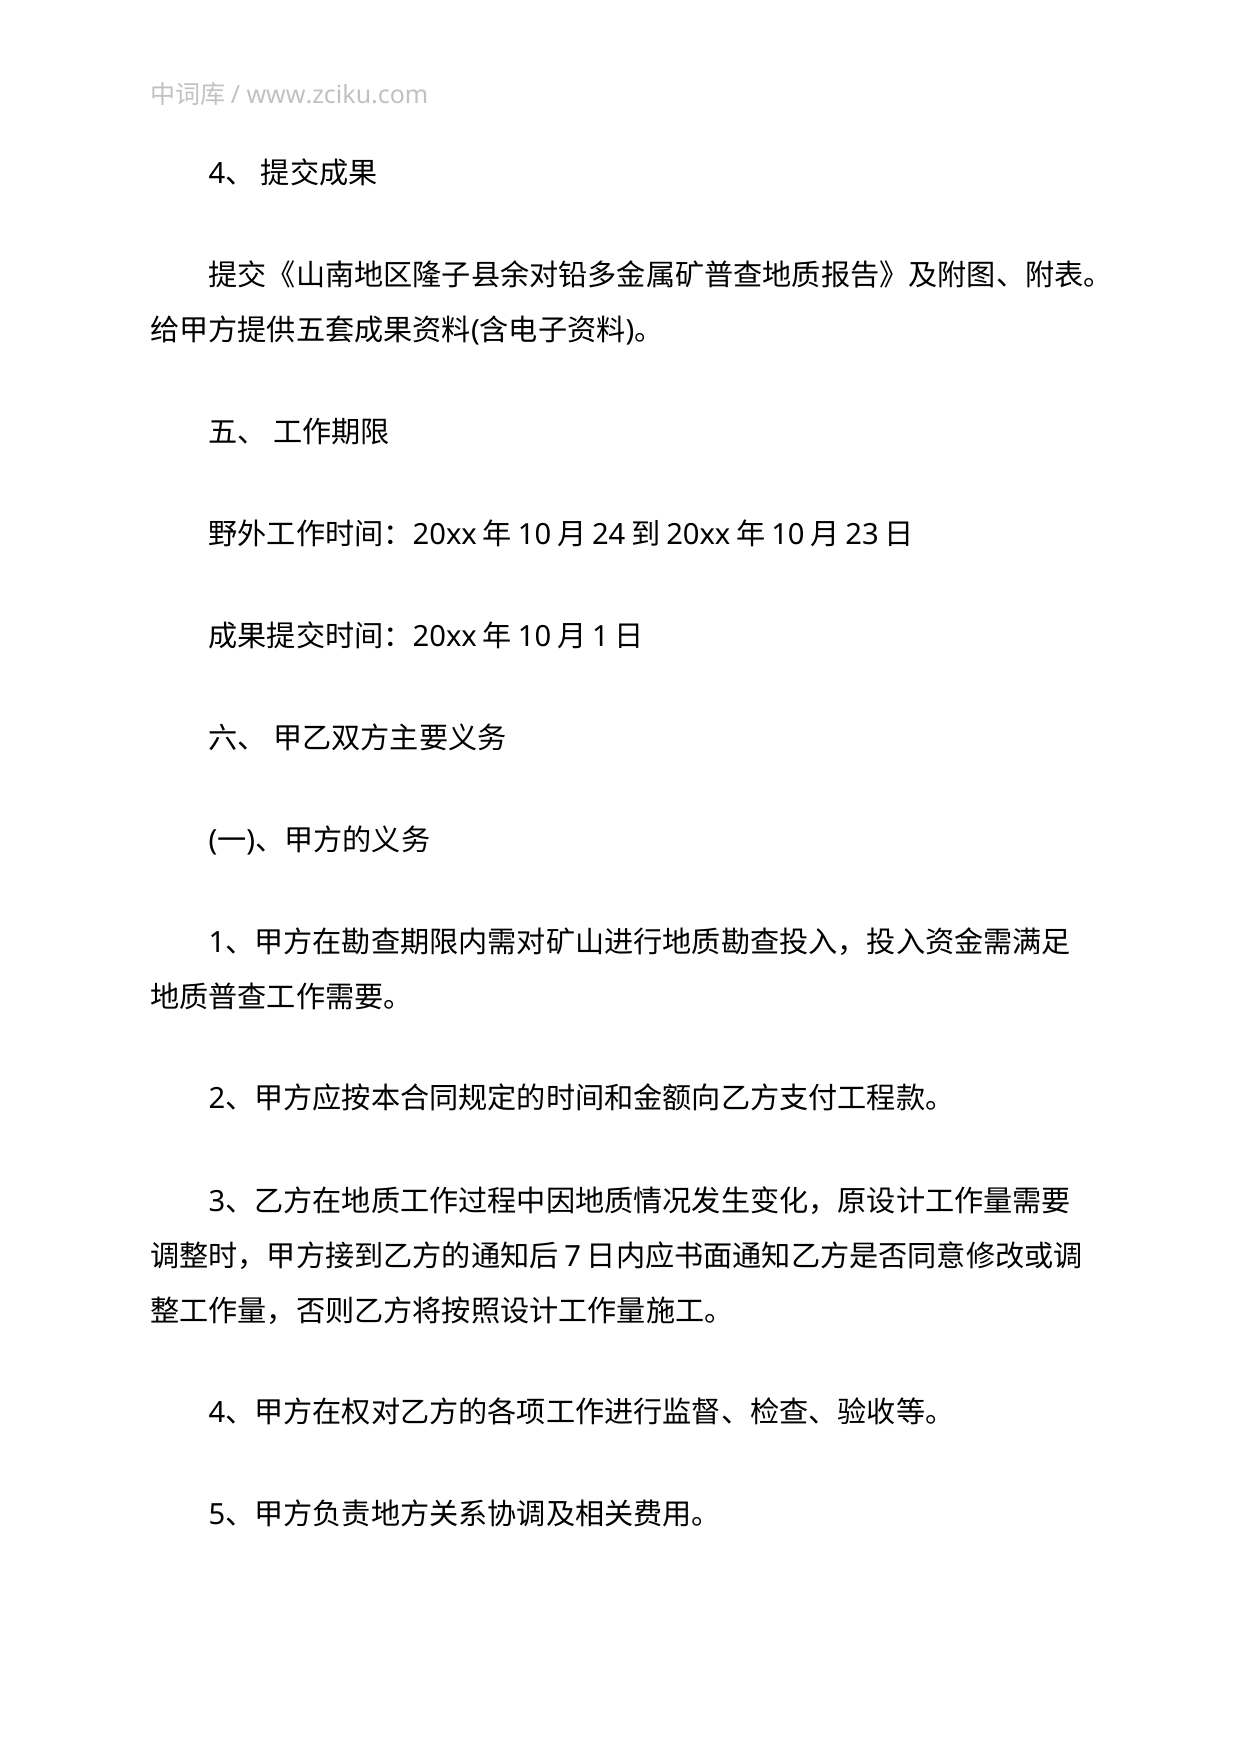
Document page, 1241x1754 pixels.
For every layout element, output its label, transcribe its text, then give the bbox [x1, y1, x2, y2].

text 5、甲方负责地方关系协调及相关费用。 [150, 1491, 1090, 1533]
text 五、 工作期限 [150, 409, 1090, 451]
text 野外工作时间：20xx年10月24到20xx年10月23日 [150, 511, 1090, 553]
text 4、 提交成果 [150, 150, 1090, 192]
text 1、甲方在勘查期限内需对矿山进行地质勘查投入，投入资金需满足地质普查工作需要。 [150, 918, 1090, 1016]
text 4、甲方在权对乙方的各项工作进行监督、检查、验收等。 [150, 1389, 1090, 1431]
text 2、甲方应按本合同规定的时间和金额向乙方支付工程款。 [150, 1075, 1090, 1117]
text 3、乙方在地质工作过程中因地质情况发生变化，原设计工作量需要调整时，甲方接到乙方的通知后7日内应书面通知乙方是否同意修改或调整工作量，否则乙方将按照设计工作量施工。 [150, 1177, 1090, 1329]
text 成果提交时间：20xx年10月1日 [150, 613, 1090, 655]
text 提交《山南地区隆子县余对铅多金属矿普查地质报告》及附图、附表。给甲方提供五套成果资料(含电子资料)。 [150, 252, 1090, 349]
text 六、 甲乙双方主要义务 [150, 714, 1090, 757]
text (一)、甲方的义务 [150, 816, 1090, 859]
